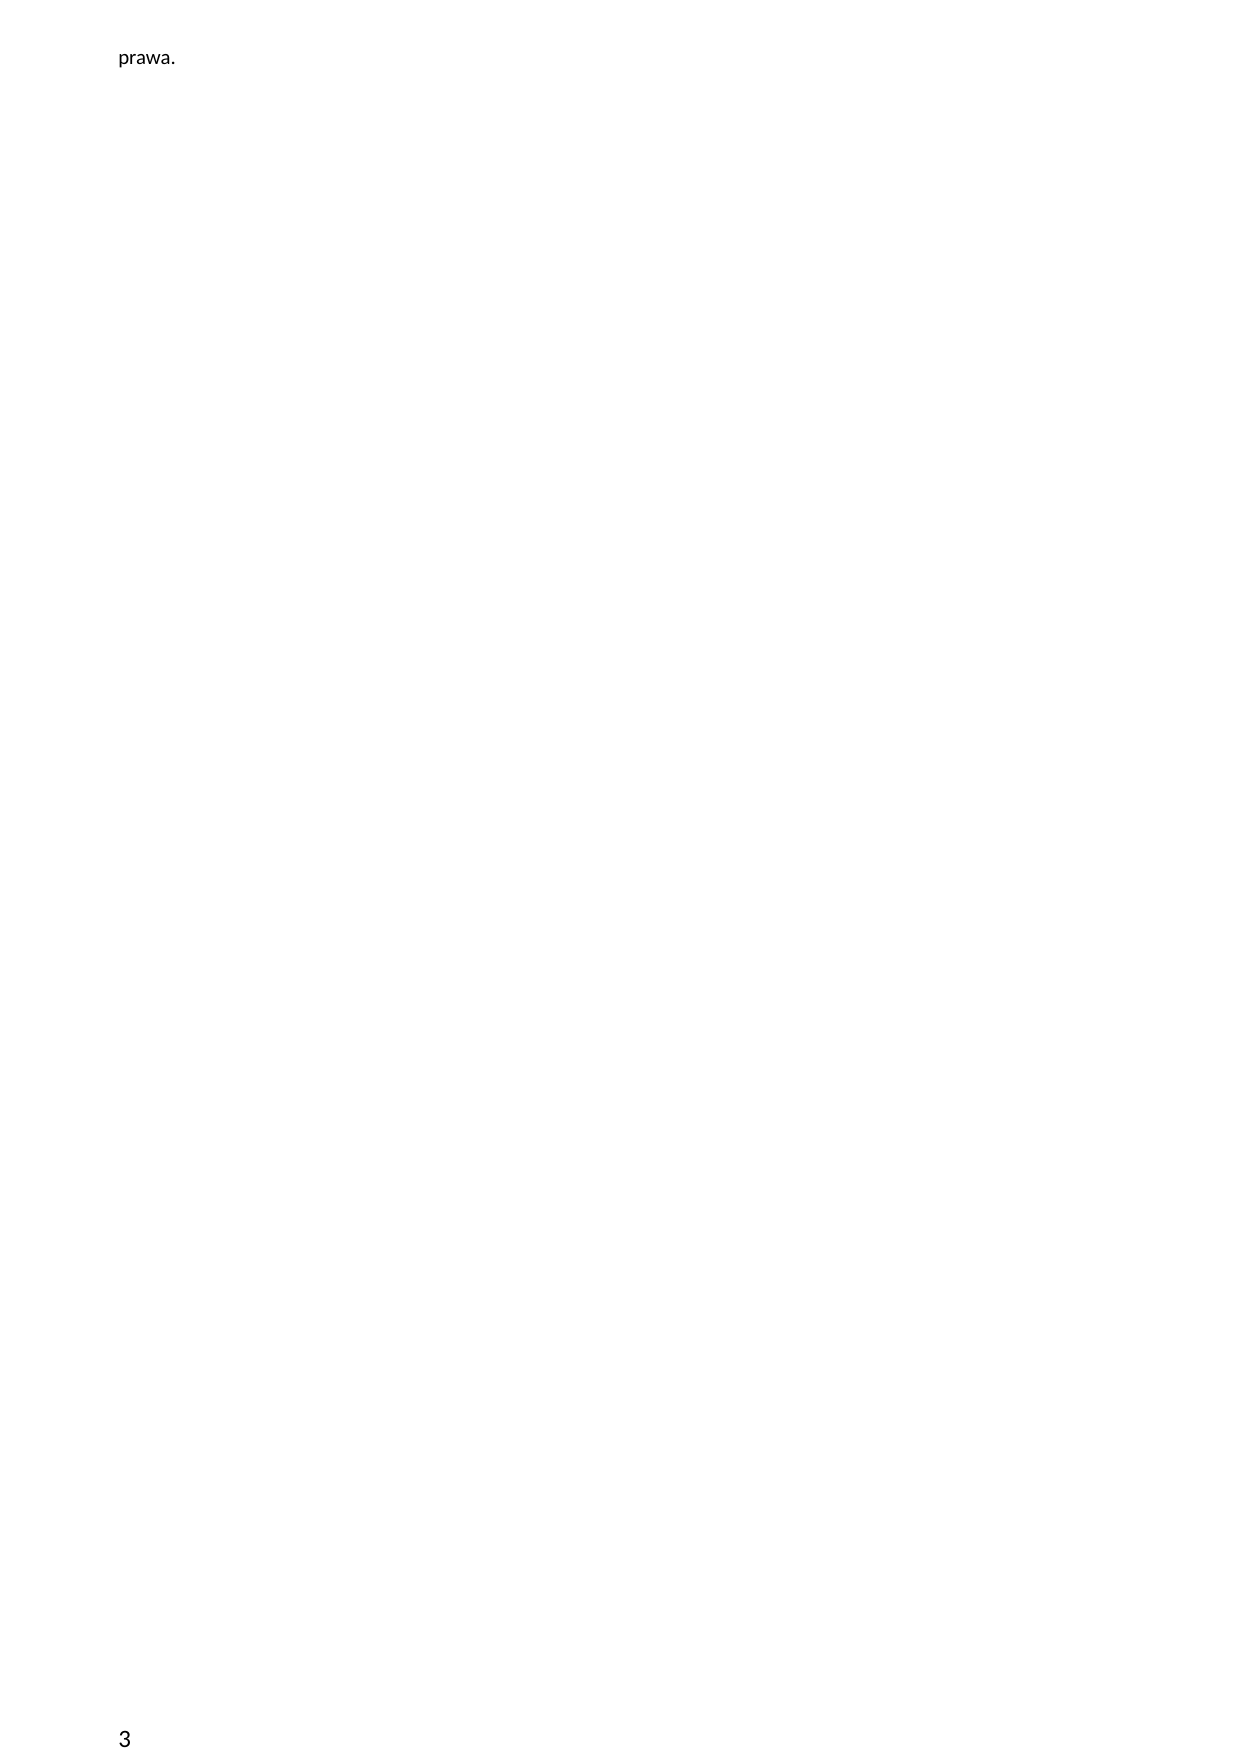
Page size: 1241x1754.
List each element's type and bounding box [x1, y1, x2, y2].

text [118, 44, 1137, 70]
